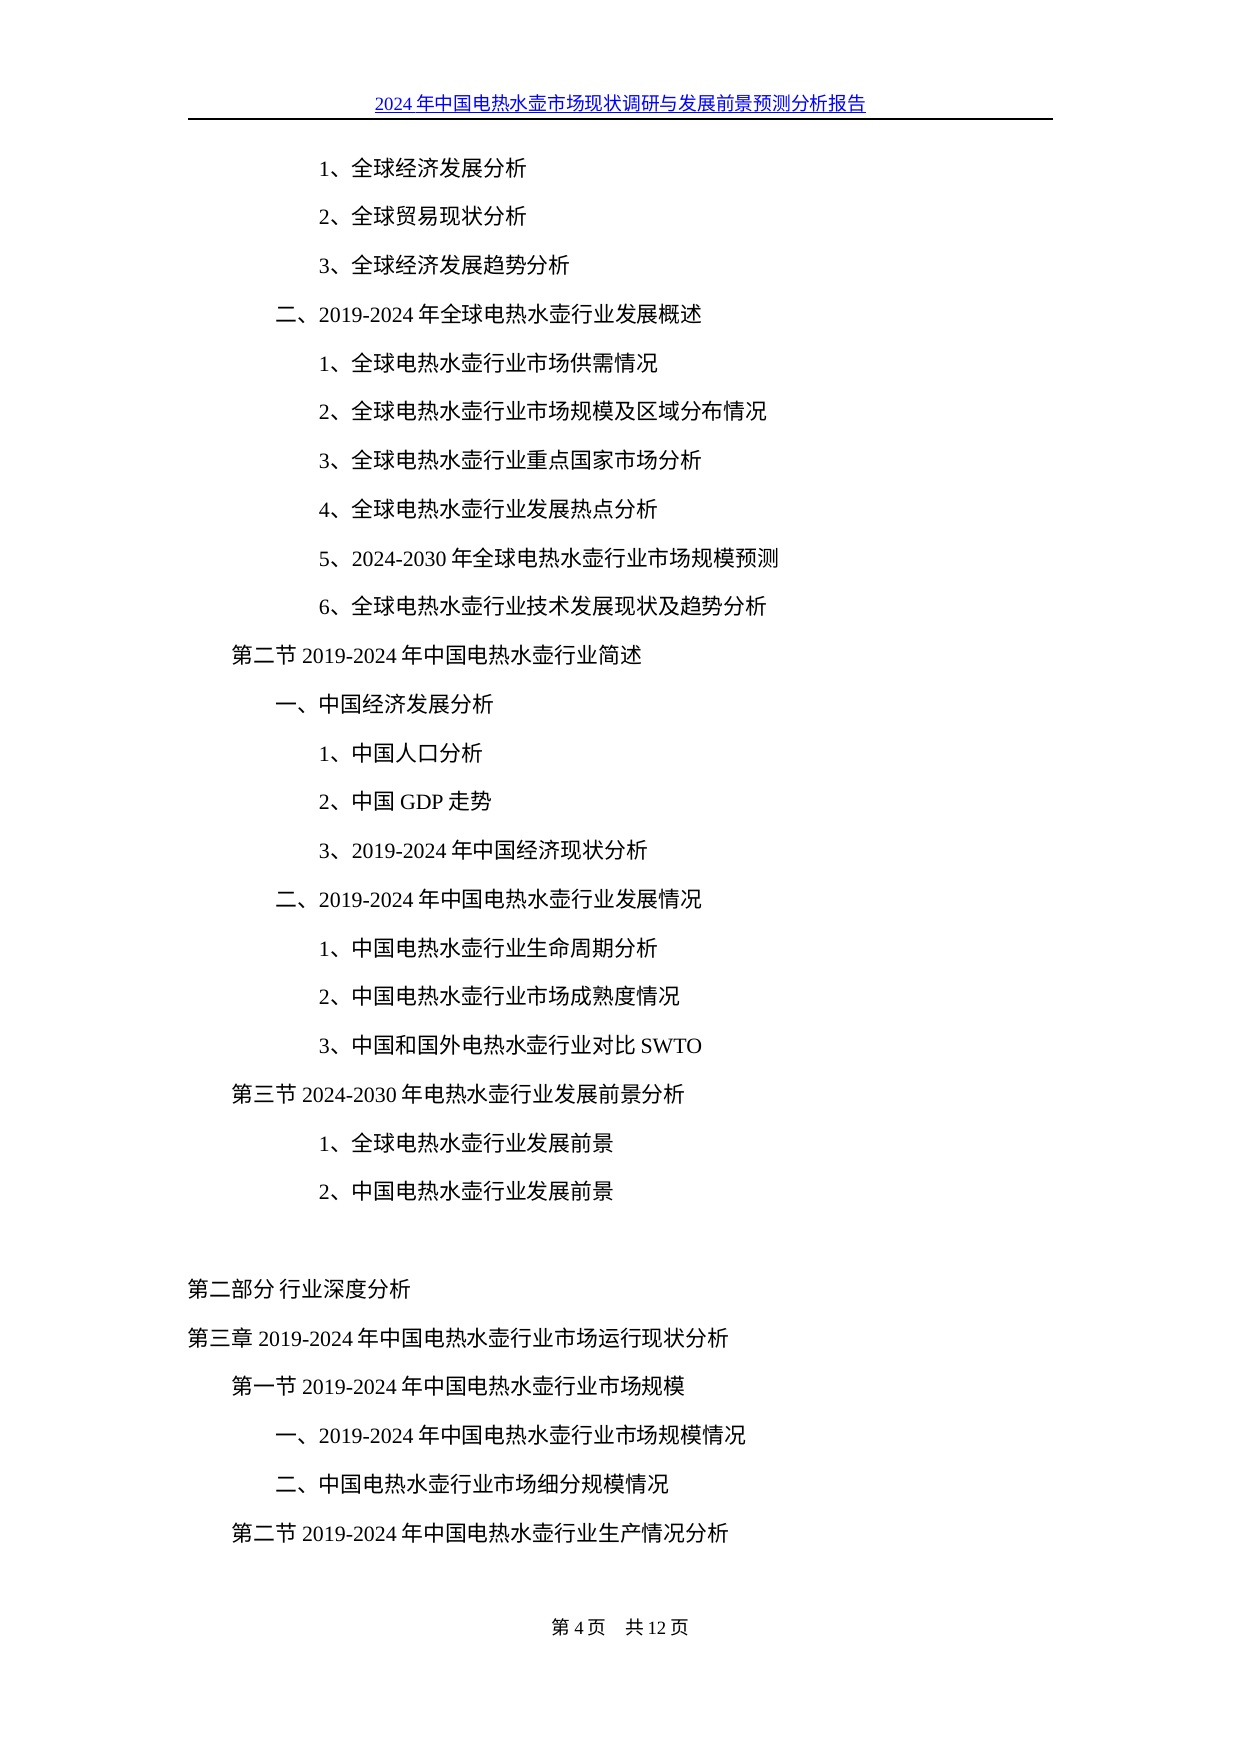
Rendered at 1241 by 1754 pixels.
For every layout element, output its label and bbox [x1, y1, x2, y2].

text [187, 150, 1053, 1548]
